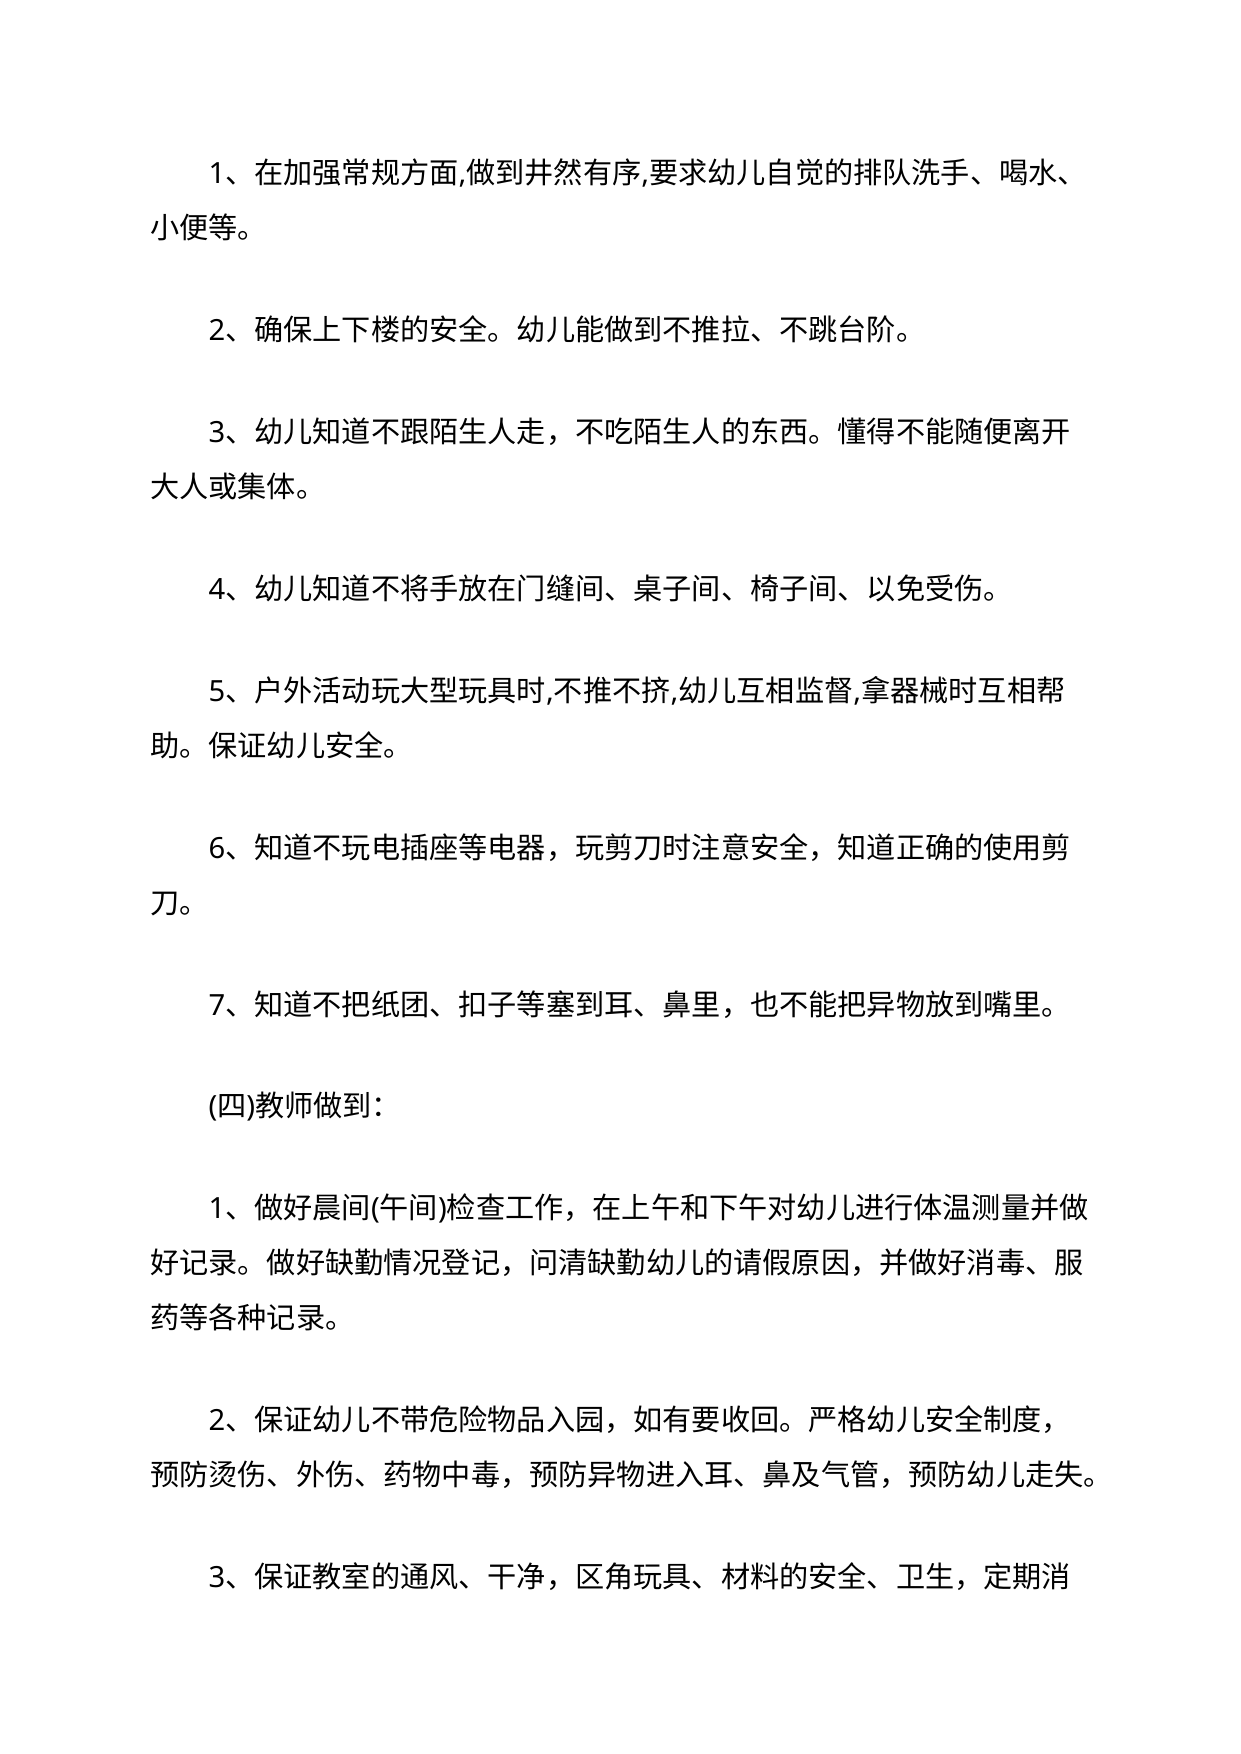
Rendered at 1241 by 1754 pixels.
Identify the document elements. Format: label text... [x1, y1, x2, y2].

text 5、户外活动玩大型玩具时,不推不挤,幼儿互相监督,拿器械时互相帮助。保证幼儿安全。 [150, 667, 1090, 765]
text 4、幼儿知道不将手放在门缝间、桌子间、椅子间、以免受伤。 [150, 566, 1090, 608]
text 2、确保上下楼的安全。幼儿能做到不推拉、不跳台阶。 [150, 307, 1090, 349]
text 6、知道不玩电插座等电器，玩剪刀时注意安全，知道正确的使用剪刀。 [150, 824, 1090, 922]
text 7、知道不把纸团、扣子等塞到耳、鼻里，也不能把异物放到嘴里。 [150, 981, 1090, 1023]
text 2、保证幼儿不带危险物品入园，如有要收回。严格幼儿安全制度，预防烫伤、外伤、药物中毒，预防异物进入耳、鼻及气管，预防幼儿走失。 [150, 1397, 1090, 1494]
text 1、做好晨间(午间)检查工作，在上午和下午对幼儿进行体温测量并做好记录。做好缺勤情况登记，问清缺勤幼儿的请假原因，并做好消毒、服药等各种记录。 [150, 1185, 1090, 1337]
text 1、在加强常规方面,做到井然有序,要求幼儿自觉的排队洗手、喝水、小便等。 [150, 150, 1090, 247]
text (四)教师做到： [150, 1083, 1090, 1125]
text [150, 1553, 1090, 1596]
text 3、幼儿知道不跟陌生人走，不吃陌生人的东西。懂得不能随便离开大人或集体。 [150, 409, 1090, 506]
